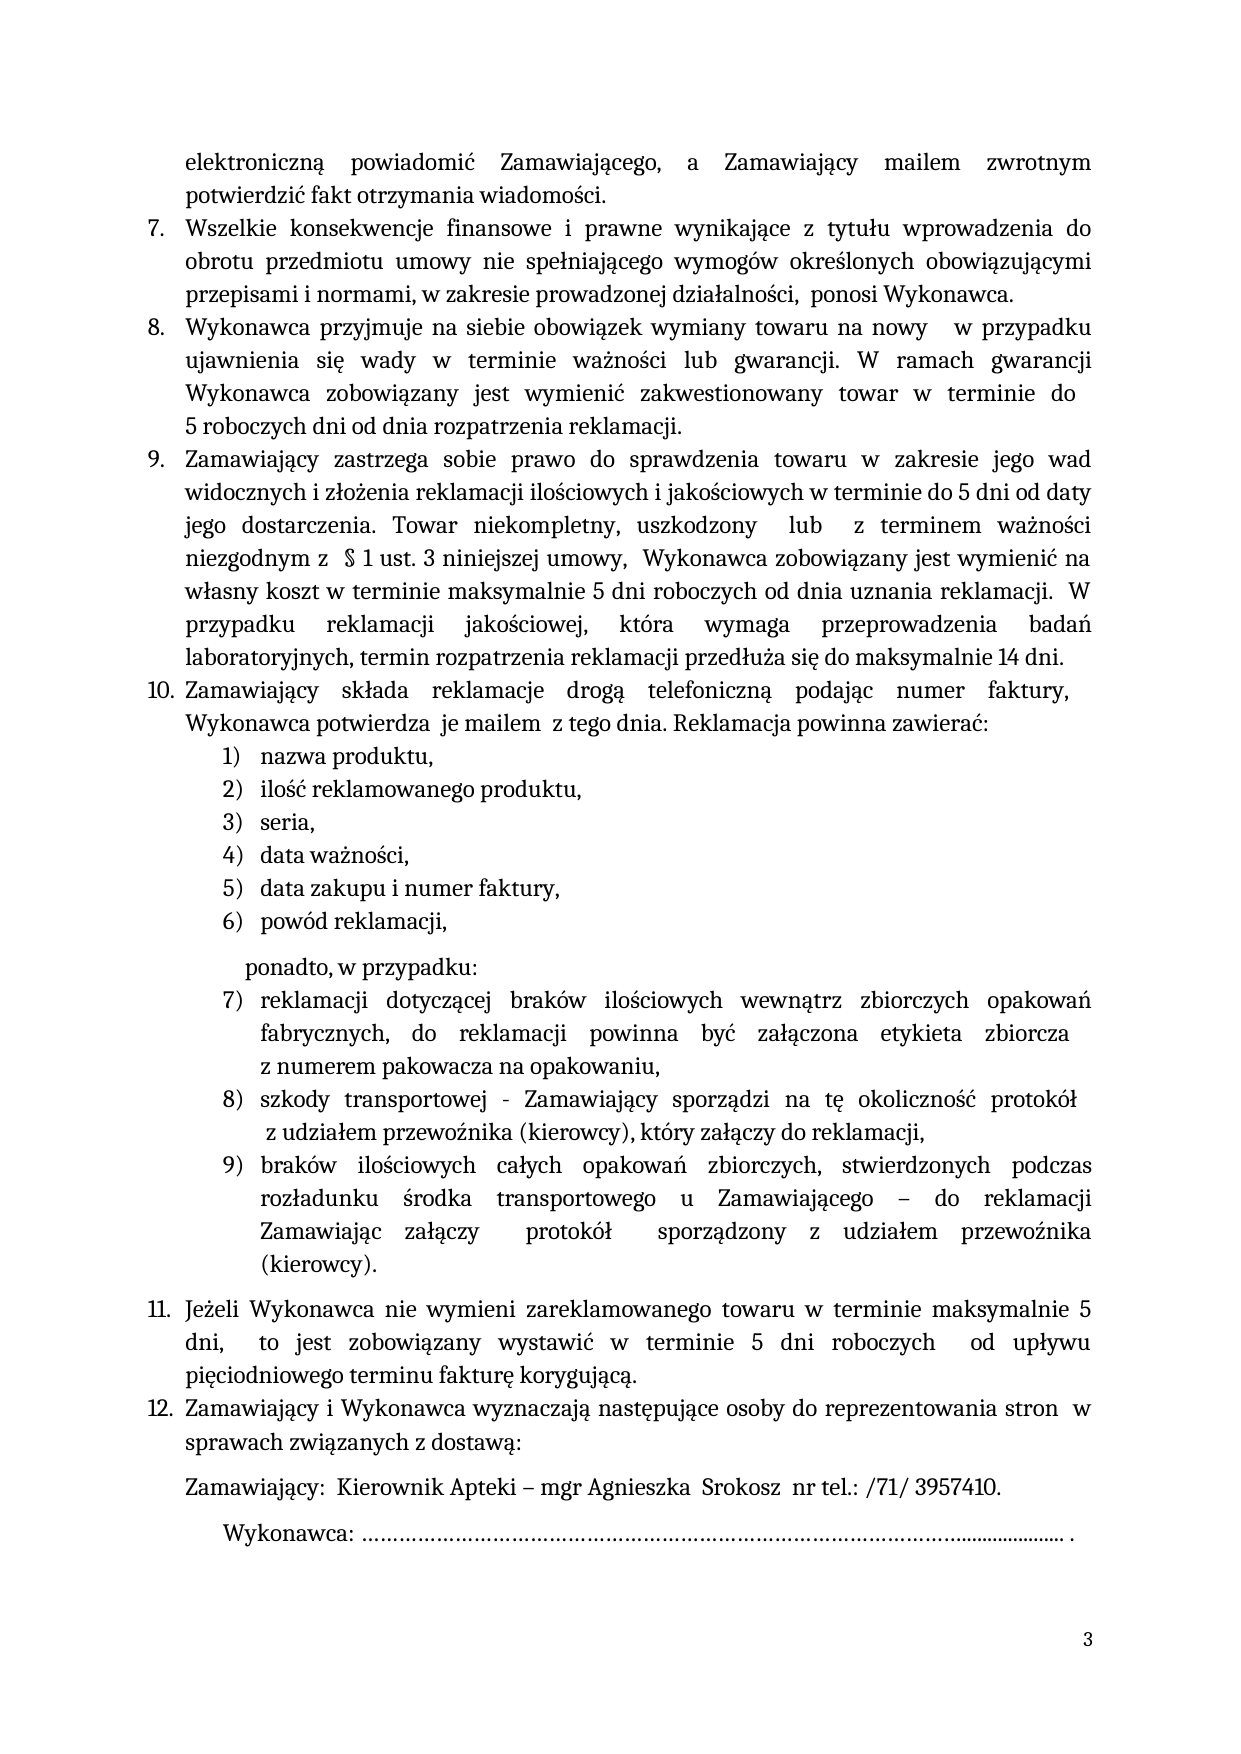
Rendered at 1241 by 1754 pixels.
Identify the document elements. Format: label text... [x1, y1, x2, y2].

list Zamawiający zastrzega sobie prawo do sprawdzenia towaru w zakresie jego wad widocznych i złożenia reklamacji ilościowych i jakościowych w terminie do 5 dni od daty jego dostarczenia. Towar niekompletny, uszkodzony lub z terminem ważności niezgodnym z § 1 ust. 3 niniejszej umowy, Wykonawca zobowiązany jest wymienić na własny koszt w terminie maksymalnie 5 dni roboczych od dnia uznania reklamacji. W przypadku reklamacji jakościowej, która wymaga przeprowadzenia badań laboratoryjnych, termin rozpatrzenia reklamacji przedłuża się do maksymalnie 14 dni. [148, 445, 1093, 672]
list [148, 148, 1093, 209]
list ilość reklamowanego produktu, [223, 775, 1093, 804]
list Wszelkie konsekwencje finansowe i prawne wynikające z tytułu wprowadzenia do obrotu przedmiotu umowy nie spełniającego wymogów określonych obowiązującymi przepisami i normami, w zakresie prowadzonej działalności, ponosi Wykonawca. [148, 214, 1093, 308]
list Zamawiający i Wykonawca wyznaczają następujące osoby do reprezentowania stron w sprawach związanych z dostawą: [148, 1394, 1093, 1456]
list Wykonawca przyjmuje na siebie obowiązek wymiany towaru na nowy w przypadku ujawnienia się wady w terminie ważności lub gwarancji. W ramach gwarancji Wykonawca zobowiązany jest wymienić zakwestionowany towar w terminie do 5 roboczych dni od dnia rozpatrzenia reklamacji. [148, 313, 1093, 441]
text Zamawiający: Kierownik Apteki – mgr Agnieszka Srokosz nr tel.: /71/ 3957410. [148, 1473, 1093, 1502]
list reklamacji dotyczącej braków ilościowych wewnątrz zbiorczych opakowań fabrycznych, do reklamacji powinna być załączona etykieta zbiorcza z numerem pakowacza na opakowaniu, [223, 986, 1093, 1080]
list Jeżeli Wykonawca nie wymieni zareklamowanego towaru w terminie maksymalnie 5 dni, to jest zobowiązany wystawić w terminie 5 dni roboczych od upływu pięciodniowego terminu fakturę korygującą. [148, 1295, 1093, 1390]
list seria, [223, 808, 1093, 837]
list braków ilościowych całych opakowań zbiorczych, stwierdzonych podczas rozładunku środka transportowego u Zamawiającego – do reklamacji Zamawiając załączy protokół sporządzony z udziałem przewoźnika (kierowcy). [223, 1151, 1093, 1278]
text ponadto, w przypadku: [223, 953, 1093, 981]
list szkody transportowej - Zamawiający sporządzi na tę okoliczność protokół z udziałem przewoźnika (kierowcy), który załączy do reklamacji, [223, 1085, 1093, 1146]
list data zakupu i numer faktury, [223, 874, 1093, 903]
list nazwa produktu, [223, 742, 1093, 771]
list Zamawiający składa reklamacje drogą telefoniczną podając numer faktury, Wykonawca potwierdza je mailem z tego dnia. Reklamacja powinna zawierać: [148, 676, 1093, 738]
list Wykonawca: …………………………………………………………………………………….................... . [223, 1518, 1093, 1547]
list powód reklamacji, [223, 907, 1093, 936]
list data ważności, [223, 841, 1093, 870]
